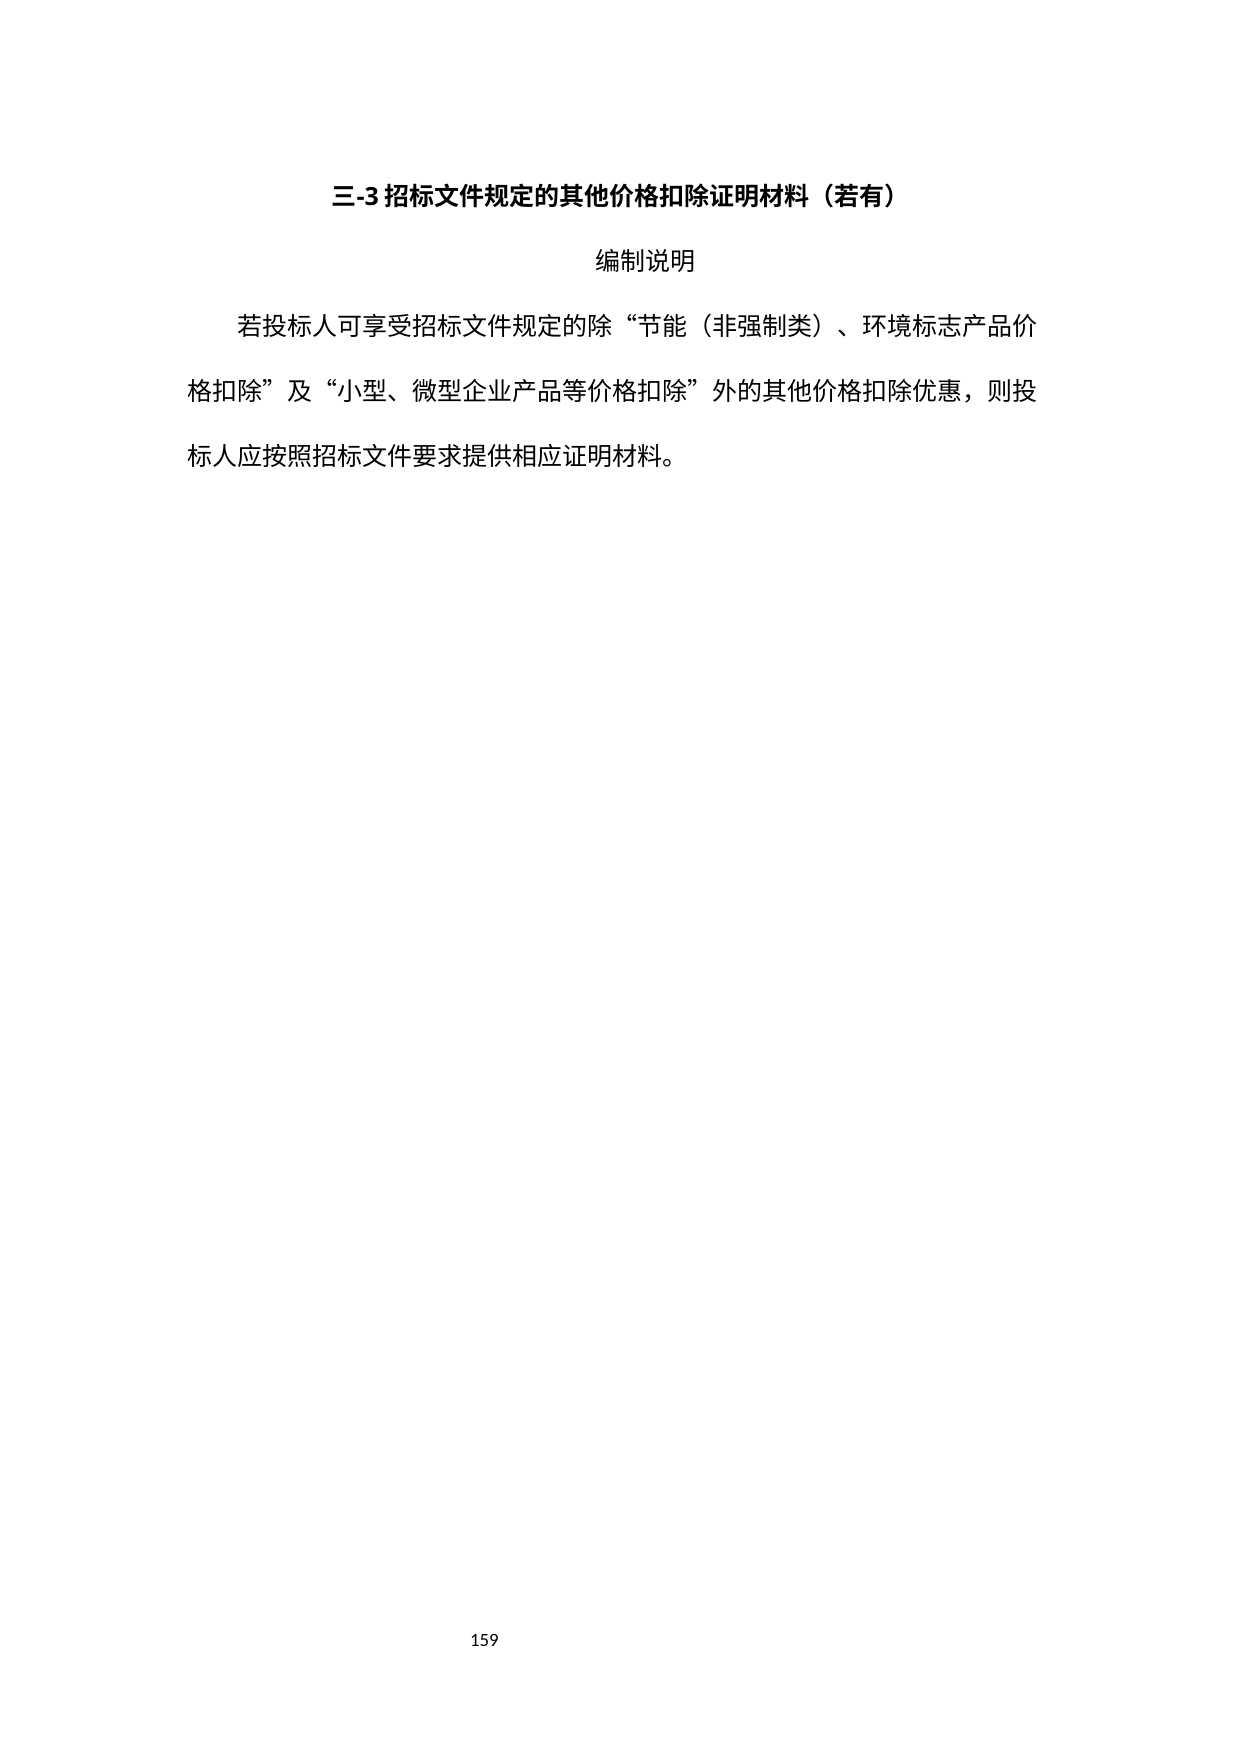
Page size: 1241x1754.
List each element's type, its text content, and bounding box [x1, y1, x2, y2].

text 若投标人可享受招标文件规定的除“节能（非强制类）、环境标志产品价格扣除”及“小型、微型企业产品等价格扣除”外的其他价格扣除优惠，则投标人应按照招标文件要求提供相应证明材料。 [187, 292, 1053, 487]
text 三-3招标文件规定的其他价格扣除证明材料（若有） [187, 162, 1053, 227]
text 编制说明 [187, 227, 1053, 292]
